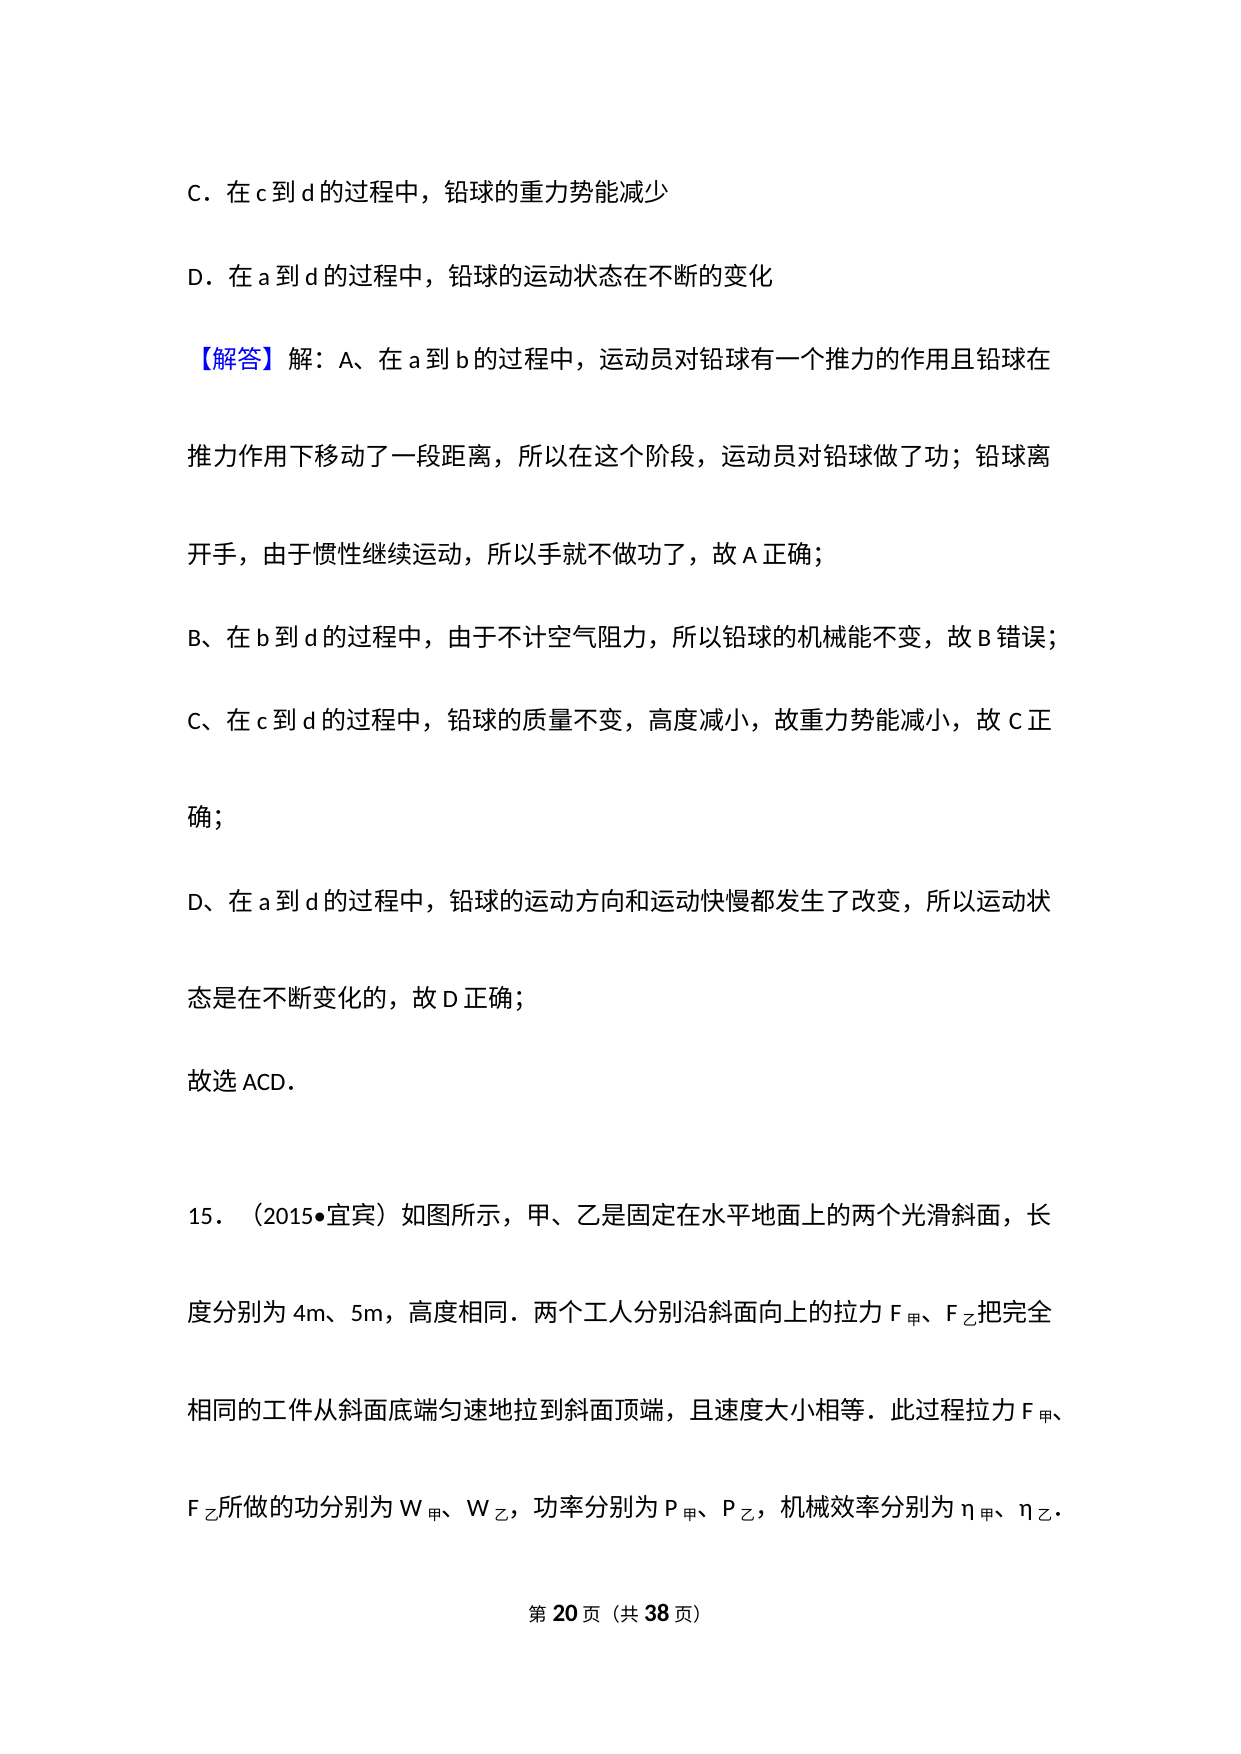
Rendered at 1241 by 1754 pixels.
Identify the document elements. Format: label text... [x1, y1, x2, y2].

text D、在a到d的过程中，铅球的运动方向和运动快慢都发生了改变，所以运动状态是在不断变化的，故D正确； [187, 867, 1053, 1029]
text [187, 1181, 1053, 1538]
text B、在b到d的过程中，由于不计空气阻力，所以铅球的机械能不变，故B错误； [187, 603, 1053, 668]
text D．在a到d的过程中，铅球的运动状态在不断的变化 [187, 242, 1053, 307]
text 故选ACD． [187, 1047, 1053, 1112]
text C．在c到d的过程中，铅球的重力势能减少 [187, 158, 1053, 223]
text C、在c到d的过程中，铅球的质量不变，高度减小，故重力势能减小，故C正确； [187, 686, 1053, 848]
text 【解答】解：A、在a到b的过程中，运动员对铅球有一个推力的作用且铅球在推力作用下移动了一段距离，所以在这个阶段，运动员对铅球做了功；铅球离开手，由于惯性继续运动，所以手就不做功了，故A正确； [187, 325, 1053, 585]
